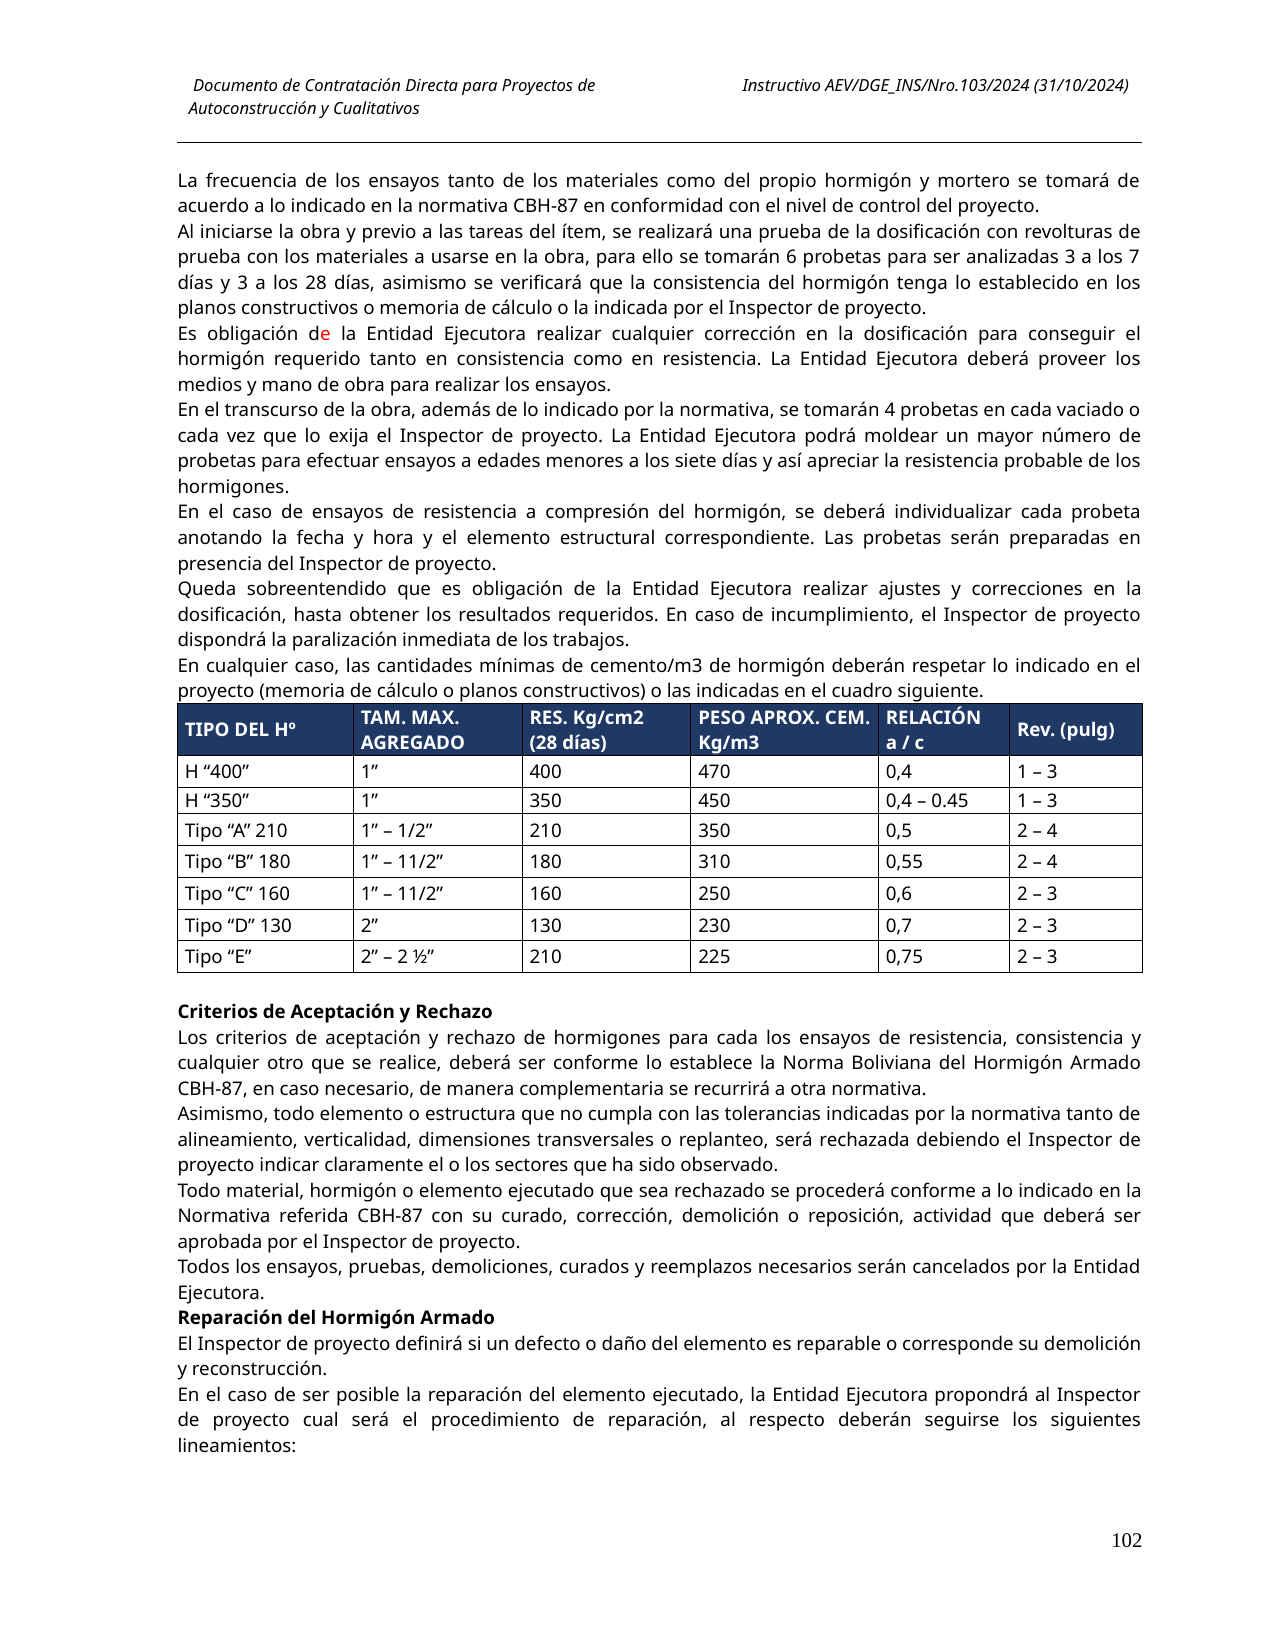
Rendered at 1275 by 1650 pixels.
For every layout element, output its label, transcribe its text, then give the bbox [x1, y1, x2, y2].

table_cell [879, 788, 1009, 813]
text Queda sobreentendido que es obligación de la Entidad Ejecutora realizar ajustes y correcciones en la dosificación, hasta obtener los resultados requeridos. En caso de incumplimiento, el Inspector de proyecto dispondrá la paralización inmediata de los trabajos. [177, 575, 1142, 652]
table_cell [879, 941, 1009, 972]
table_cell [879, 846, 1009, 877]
text El Inspector de proyecto definirá si un defecto o daño del elemento es reparable o corresponde su demolición y reconstrucción. [177, 1330, 1142, 1381]
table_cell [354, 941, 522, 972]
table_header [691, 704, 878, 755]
text Al iniciarse la obra y previo a las tareas del ítem, se realizará una prueba de la dosificación con revolturas de prueba con los materiales a usarse en la obra, para ello se tomarán 6 probetas para ser analizadas 3 a los 7 días y 3 a los 28 días, asimismo se verificará que la consistencia del hormigón tenga lo establecido en los planos constructivos o memoria de cálculo o la indicada por el Inspector de proyecto. [177, 218, 1142, 320]
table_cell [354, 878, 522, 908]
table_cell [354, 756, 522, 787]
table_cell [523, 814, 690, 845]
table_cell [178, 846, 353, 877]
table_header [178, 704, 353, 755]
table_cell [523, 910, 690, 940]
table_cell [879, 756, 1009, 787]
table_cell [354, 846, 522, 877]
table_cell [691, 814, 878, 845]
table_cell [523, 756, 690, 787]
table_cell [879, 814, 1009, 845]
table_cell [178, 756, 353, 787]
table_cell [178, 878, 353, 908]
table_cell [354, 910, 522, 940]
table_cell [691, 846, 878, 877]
text En el caso de ser posible la reparación del elemento ejecutado, la Entidad Ejecutora propondrá al Inspector de proyecto cual será el procedimiento de reparación, al respecto deberán seguirse los siguientes lineamientos: [177, 1381, 1142, 1458]
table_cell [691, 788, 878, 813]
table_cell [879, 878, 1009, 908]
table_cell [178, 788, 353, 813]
text Reparación del Hormigón Armado [177, 1305, 1142, 1330]
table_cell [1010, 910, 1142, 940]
text Los criterios de aceptación y rechazo de hormigones para cada los ensayos de resistencia, consistencia y cualquier otro que se realice, deberá ser conforme lo establece la Norma Boliviana del Hormigón Armado CBH-87, en caso necesario, de manera complementaria se recurrirá a otra normativa. [177, 1024, 1142, 1101]
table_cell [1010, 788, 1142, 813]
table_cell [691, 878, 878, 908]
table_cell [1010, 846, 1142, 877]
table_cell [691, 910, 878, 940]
text Todos los ensayos, pruebas, demoliciones, curados y reemplazos necesarios serán cancelados por la Entidad Ejecutora. [177, 1254, 1142, 1305]
text Asimismo, todo elemento o estructura que no cumpla con las tolerancias indicadas por la normativa tanto de alineamiento, verticalidad, dimensiones transversales o replanteo, será rechazada debiendo el Inspector de proyecto indicar claramente el o los sectores que ha sido observado. [177, 1101, 1142, 1177]
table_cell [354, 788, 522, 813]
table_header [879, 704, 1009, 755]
text En el caso de ensayos de resistencia a compresión del hormigón, se deberá individualizar cada probeta anotando la fecha y hora y el elemento estructural correspondiente. Las probetas serán preparadas en presencia del Inspector de proyecto. [177, 499, 1142, 575]
text Todo material, hormigón o elemento ejecutado que sea rechazado se procederá conforme a lo indicado en la Normativa referida CBH-87 con su curado, corrección, demolición o reposición, actividad que deberá ser aprobada por el Inspector de proyecto. [177, 1177, 1142, 1254]
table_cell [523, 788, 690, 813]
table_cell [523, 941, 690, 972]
text La frecuencia de los ensayos tanto de los materiales como del propio hormigón y mortero se tomará de acuerdo a lo indicado en la normativa CBH-87 en conformidad con el nivel de control del proyecto. [177, 167, 1142, 218]
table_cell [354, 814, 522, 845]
text Es obligación de la Entidad Ejecutora realizar cualquier corrección en la dosificación para conseguir el hormigón requerido tanto en consistencia como en resistencia. La Entidad Ejecutora deberá proveer los medios y mano de obra para realizar los ensayos. [177, 320, 1142, 397]
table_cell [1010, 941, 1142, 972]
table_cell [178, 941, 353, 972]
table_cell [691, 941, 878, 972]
text En cualquier caso, las cantidades mínimas de cemento/m3 de hormigón deberán respetar lo indicado en el proyecto (memoria de cálculo o planos constructivos) o las indicadas en el cuadro siguiente. [177, 652, 1142, 703]
text En el transcurso de la obra, además de lo indicado por la normativa, se tomarán 4 probetas en cada vaciado o cada vez que lo exija el Inspector de proyecto. La Entidad Ejecutora podrá moldear un mayor número de probetas para efectuar ensayos a edades menores a los siete días y así apreciar la resistencia probable de los hormigones. [177, 397, 1142, 499]
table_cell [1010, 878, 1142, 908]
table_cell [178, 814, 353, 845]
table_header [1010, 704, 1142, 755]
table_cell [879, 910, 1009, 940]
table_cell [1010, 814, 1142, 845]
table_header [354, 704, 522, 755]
text Criterios de Aceptación y Rechazo [177, 998, 1142, 1024]
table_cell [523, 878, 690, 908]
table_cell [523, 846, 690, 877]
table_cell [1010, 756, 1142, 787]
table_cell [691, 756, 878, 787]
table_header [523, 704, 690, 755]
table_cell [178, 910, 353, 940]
